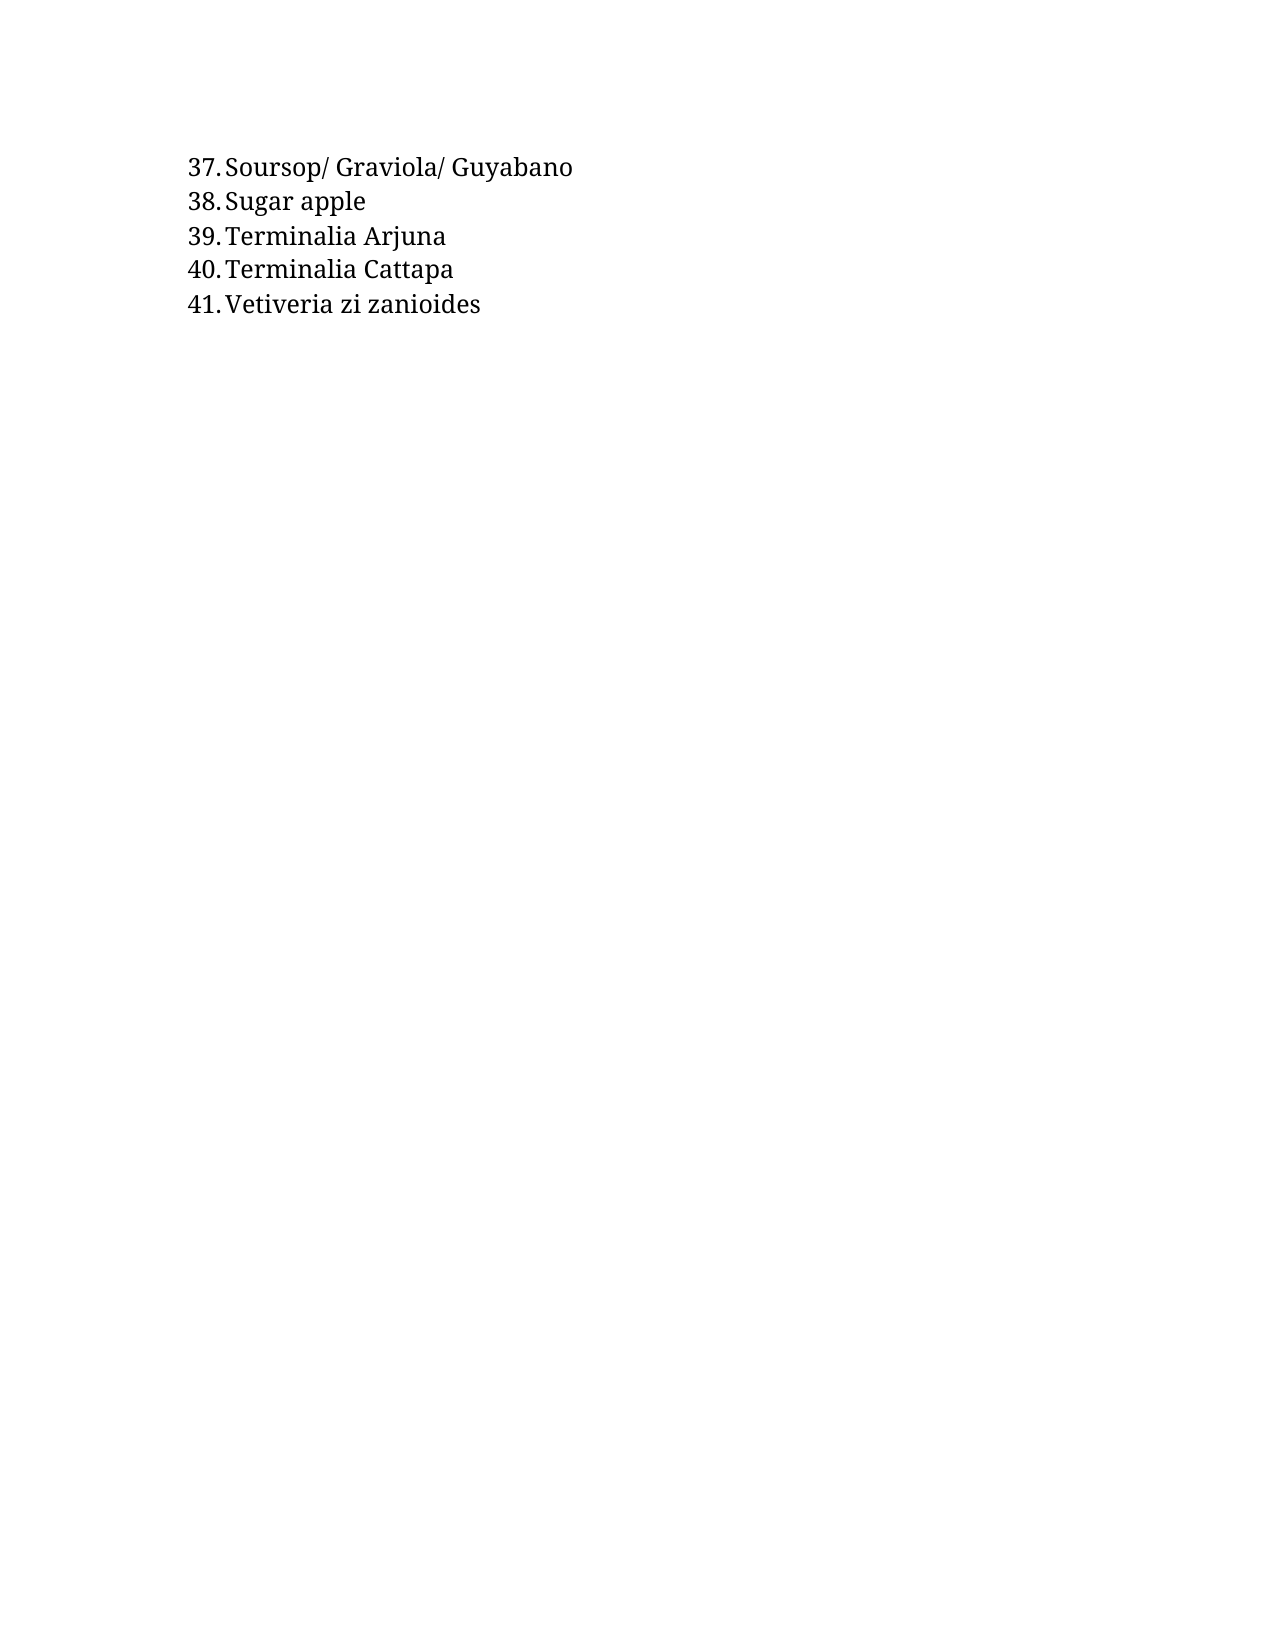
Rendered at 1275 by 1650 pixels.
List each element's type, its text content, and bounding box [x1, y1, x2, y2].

list Terminalia Arjuna [187, 218, 1125, 252]
list Terminalia Cattapa [187, 252, 1125, 286]
list Sugar apple [187, 184, 1125, 218]
list Soursop/ Graviola/ Guyabano [187, 150, 1125, 184]
list Vetiveria zi zanioides [187, 286, 1125, 320]
